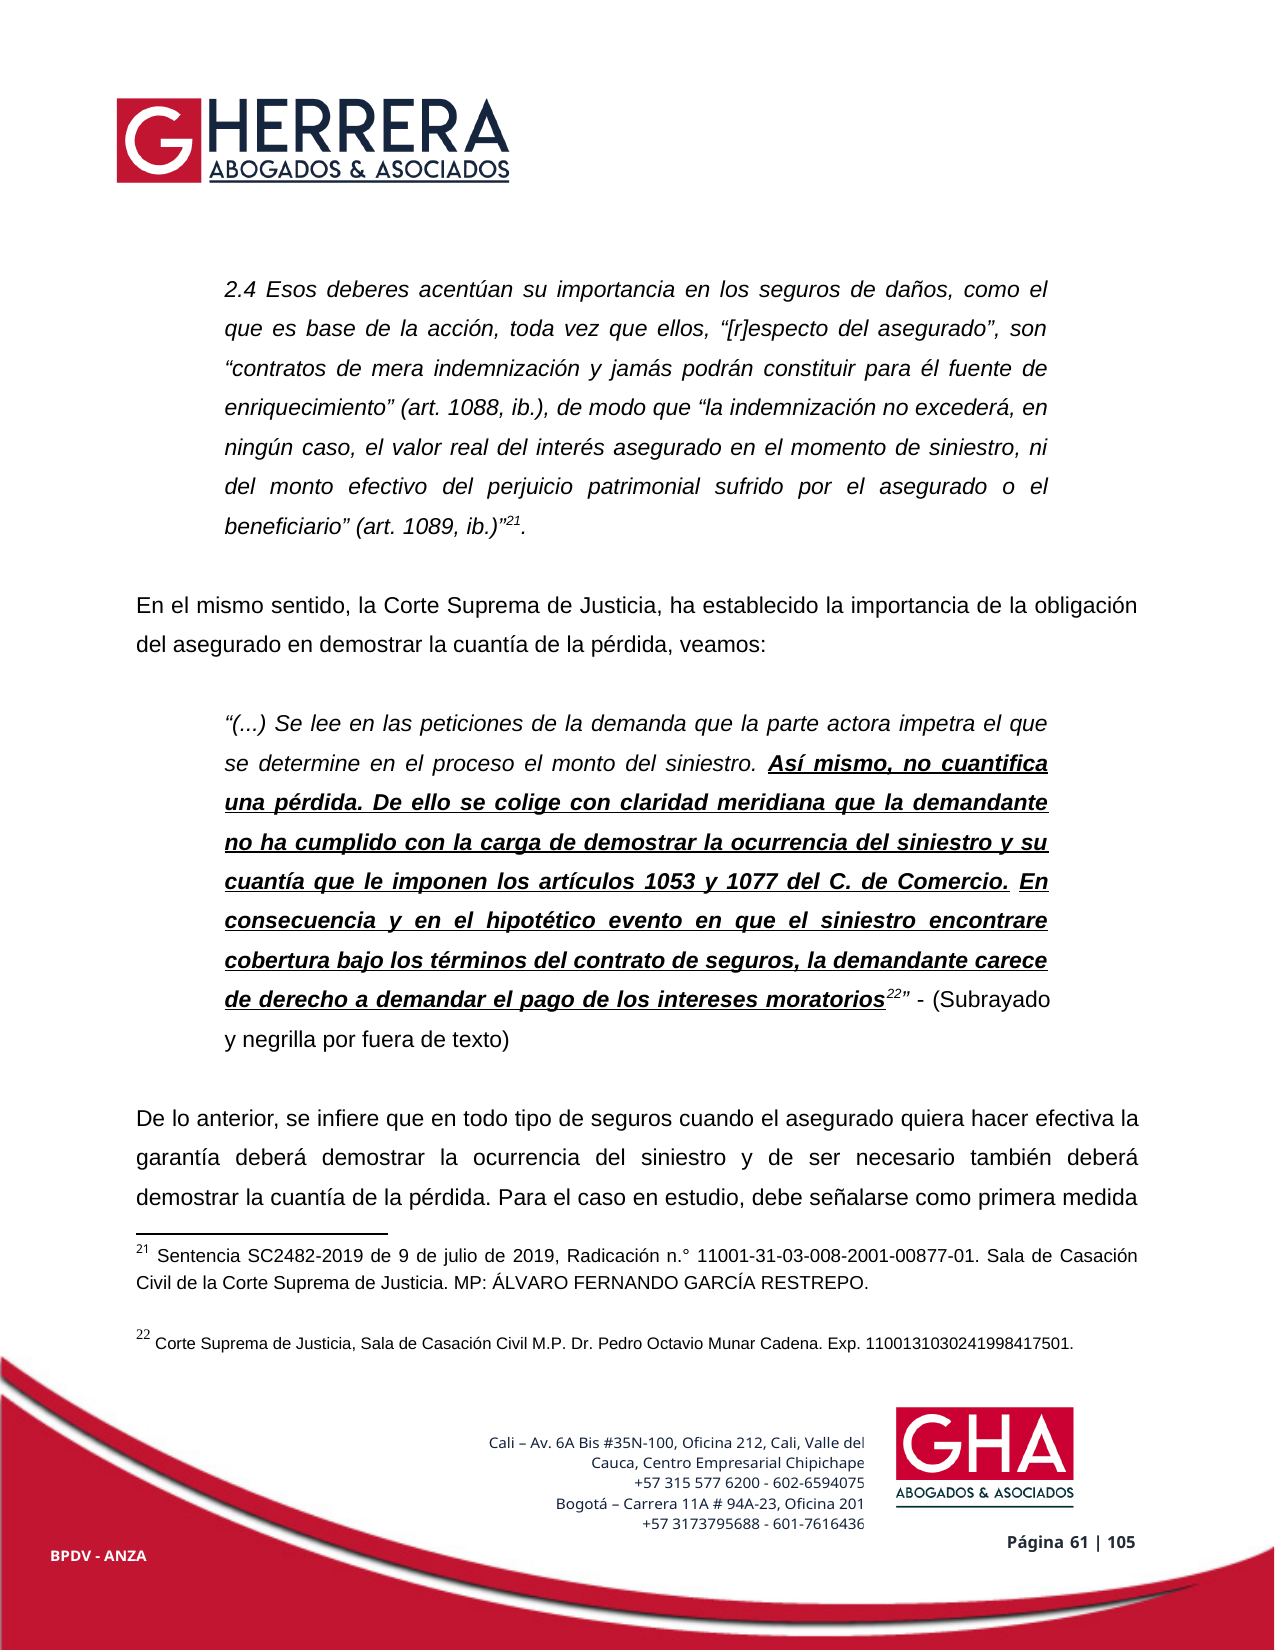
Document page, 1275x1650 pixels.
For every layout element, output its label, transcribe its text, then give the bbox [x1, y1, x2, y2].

picture [96, 75, 529, 206]
text “(...) Se lee en las peticiones de la demanda que la parte actora impetra el que se determine en el proceso el monto del siniestro. Así mismo, no cuantifica una pérdida. De ello se colige con claridad meridiana que la demandante no ha cumplido con la carga de demostrar la ocurrencia del siniestro y su cuantía que le imponen los artículos 1053 y 1077 del C. de Comercio. En consecuencia y en el hipotético evento en que el siniestro encontrare cobertura bajo los términos del contrato de seguros, la demandante carece de derecho a demandar el pago de los intereses moratorios” - (Subrayado y negrilla por fuera de texto) [224, 710, 1051, 1052]
text 2.4 Esos deberes acentúan su importancia en los seguros de daños, como el que es base de la acción, toda vez que ellos, “[r]especto del asegurado”, son “contratos de mera indemnización y jamás podrán constituir para él fuente de enriquecimiento” (art. 1088, ib.), de modo que “la indemnización no excederá, en ningún caso, el valor real del interés asegurado en el momento de siniestro, ni del monto efectivo del perjuicio patrimonial sufrido por el asegurado o el beneficiario” (art. 1089, ib.)”. [224, 276, 1051, 539]
picture [648, 1343, 657, 1348]
text En el mismo sentido, la Corte Suprema de Justicia, ha establecido la importancia de la obligación del asegurado en demostrar la cuantía de la pérdida, veamos: [136, 592, 1139, 657]
picture [0, 1343, 1275, 1650]
